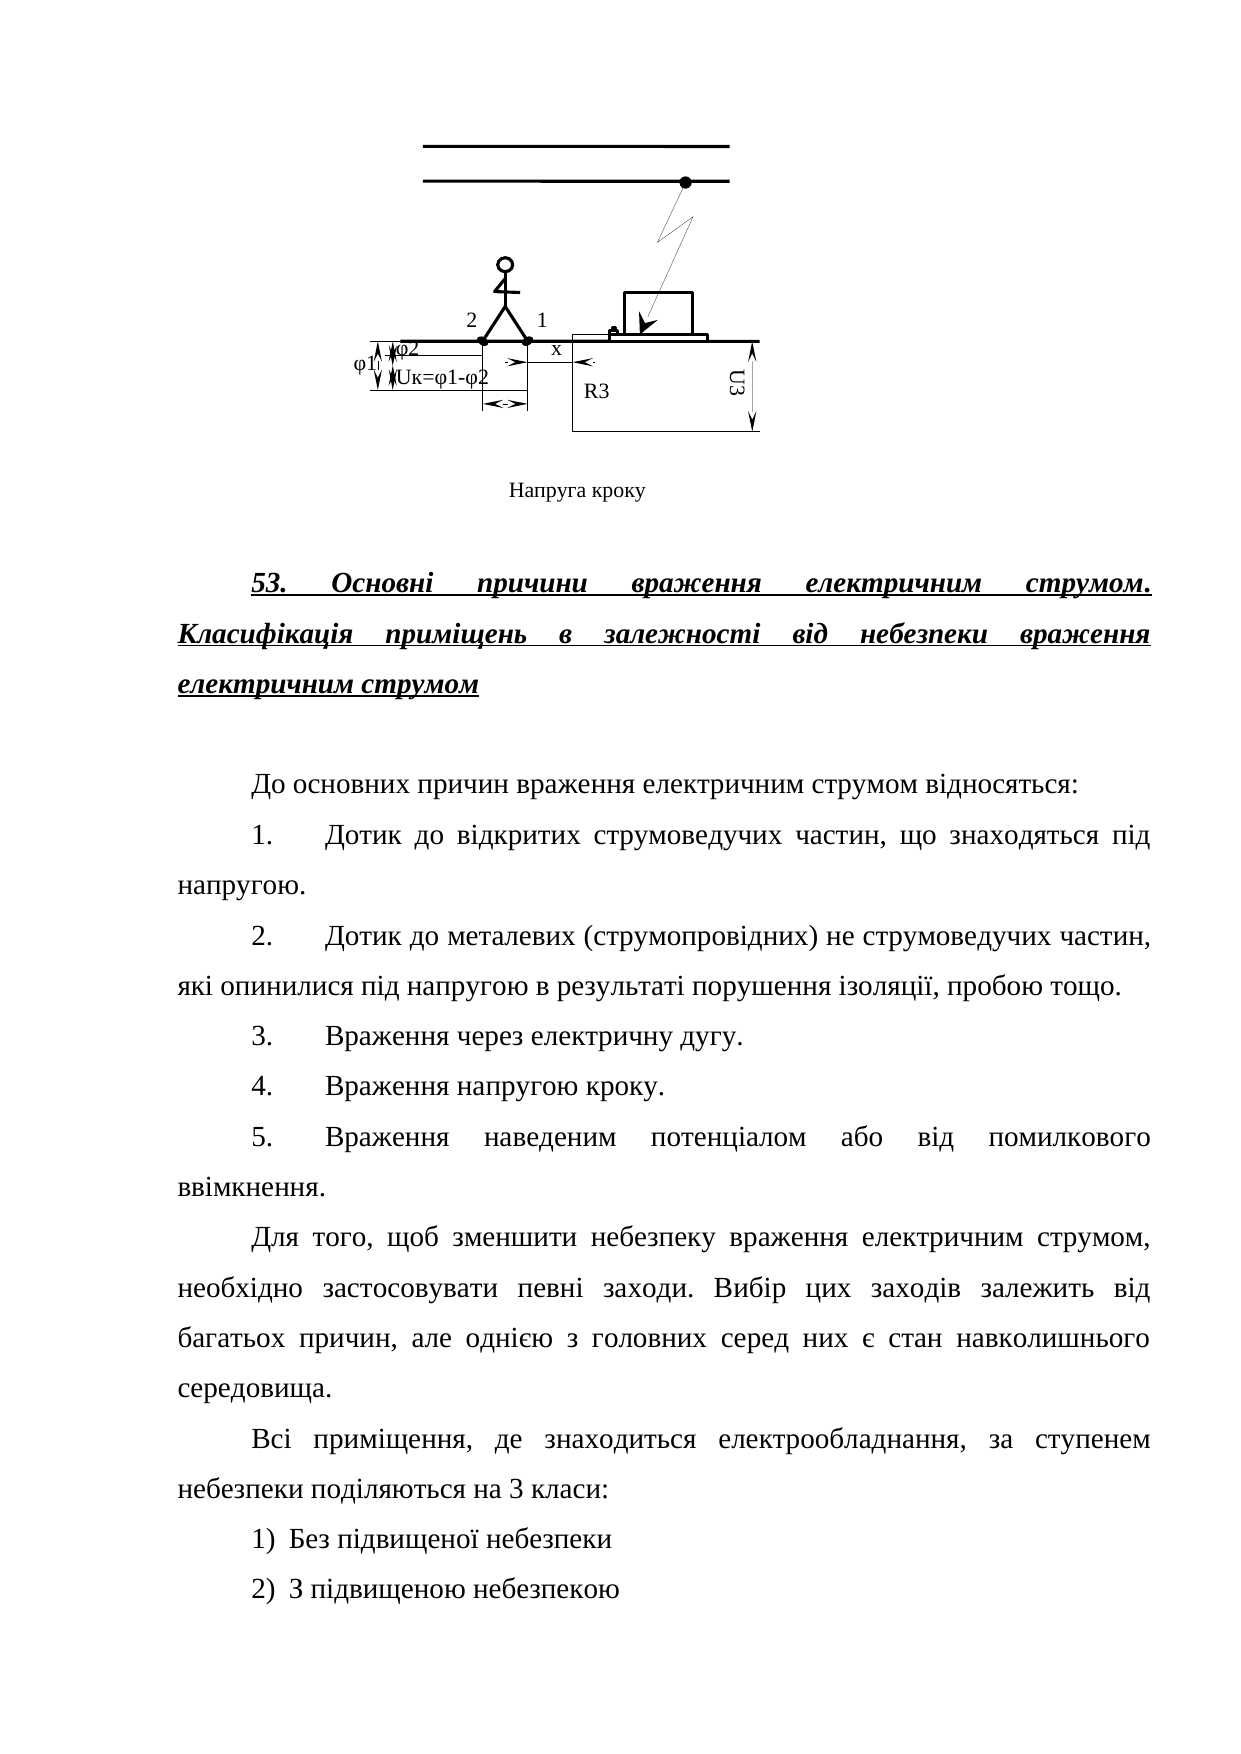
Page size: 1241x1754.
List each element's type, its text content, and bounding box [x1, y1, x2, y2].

list Дотик до металевих (струмопровідних) не струмоведучих частин, які опинилися під напругою в результаті порушення ізоляції, пробою тощо. [177, 918, 1152, 1001]
list Дотик до відкритих струмоведучих частин, що знаходяться під напругою. [177, 817, 1152, 901]
text Для того, щоб зменшити небезпеку враження електричним струмом, необхідно застосовувати певні заходи. Вибір цих заходів залежить від багатьох причин, але однією з головних серед них є стан навколишнього середовища. [177, 1219, 1152, 1404]
list Враження через електричну дугу. [177, 1018, 1152, 1052]
list Враження напругою кроку. [177, 1068, 1152, 1102]
text До основних причин враження електричним струмом відносяться: [177, 767, 1152, 800]
list З підвищеною небезпекою [177, 1572, 1152, 1605]
list Без підвищеної небезпеки [177, 1521, 1152, 1555]
list Враження наведеним потенціалом або від помилкового ввімкнення. [177, 1119, 1152, 1203]
text Всі приміщення, де знаходиться електрообладнання, за ступенем небезпеки поділяються на 3 класи: [177, 1421, 1152, 1504]
subtitle 53. Основні причини враження електричним струмом. Класифікація приміщень в залежності від небезпеки враження електричним струмом [177, 565, 1152, 699]
